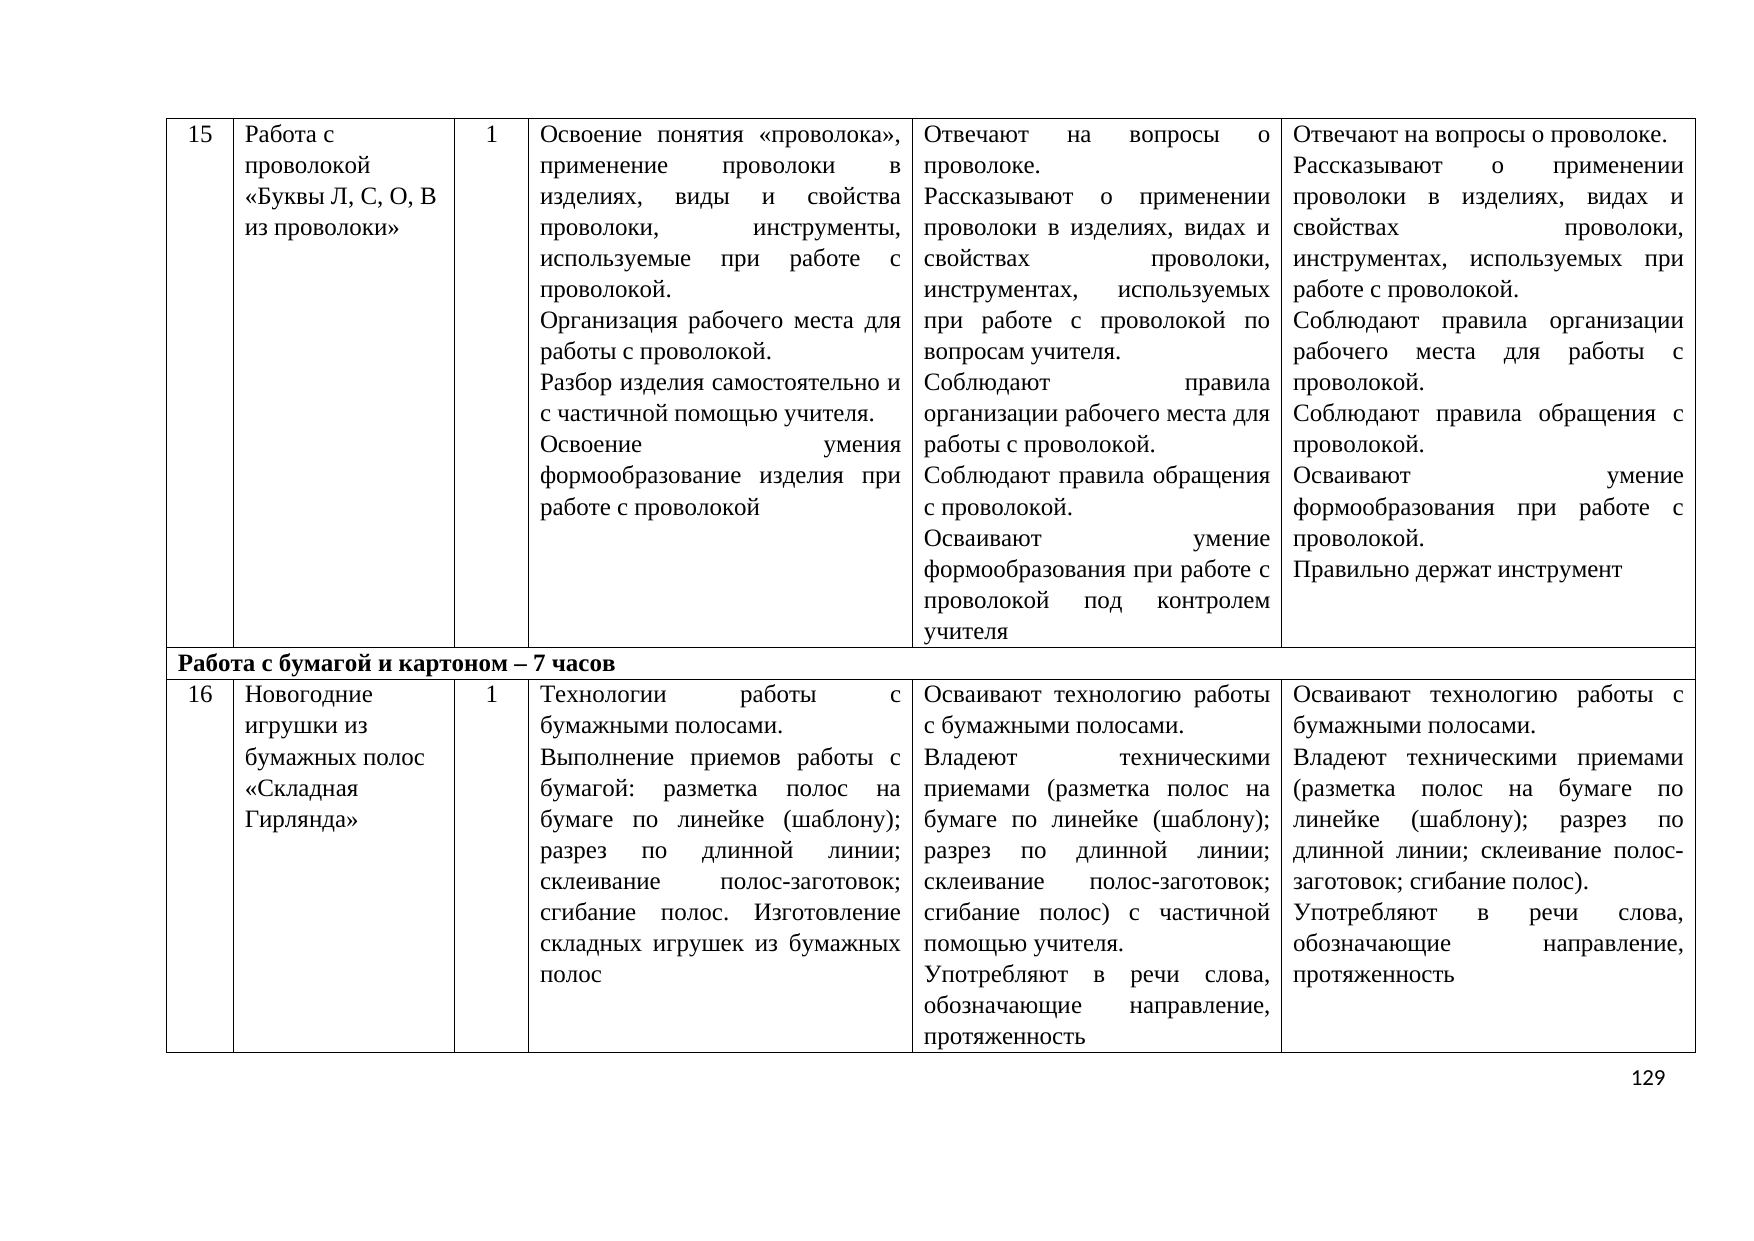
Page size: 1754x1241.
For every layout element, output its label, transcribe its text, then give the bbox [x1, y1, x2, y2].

table_cell Отвечают на вопросы о проволоке. Рассказывают о применении проволоки в изделиях, видах и свойствах проволоки, инструментах, используемых при работе с проволокой по вопросам учителя. Соблюдают правила организации рабочего места для работы с проволокой. Соблюдают правила обращения с проволокой. Осваивают умение формообразования при работе с проволокой под контролем учителя [913, 119, 1281, 647]
table_cell Работа с проволокой «Буквы Л, С, О, В из проволоки» [234, 119, 454, 647]
table_cell Работа с бумагой и картоном – 7 часов [167, 648, 1695, 678]
table_cell Технологии работы с бумажными полосами. Выполнение приемов работы с бумагой: разметка полос на бумаге по линейке (шаблону); разрез по длинной линии; склеивание полос-заготовок; сгибание полос. Изготовление складных игрушек из бумажных полос [529, 680, 912, 1052]
table_cell Освоение понятия «проволока», применение проволоки в изделиях, виды и свойства проволоки, инструменты, используемые при работе с проволокой. Организация рабочего места для работы с проволокой. Разбор изделия самостоятельно и с частичной помощью учителя. Освоение умения формообразование изделия при работе с проволокой [529, 119, 912, 647]
table_cell Новогодние игрушки из бумажных полос «Складная Гирлянда» [234, 680, 454, 1052]
table_cell Отвечают на вопросы о проволоке. Рассказывают о применении проволоки в изделиях, видах и свойствах проволоки, инструментах, используемых при работе с проволокой. Соблюдают правила организации рабочего места для работы с проволокой. Соблюдают правила обращения с проволокой. Осваивают умение формообразования при работе с проволокой. Правильно держат инструмент [1282, 119, 1695, 647]
table_cell 1 [455, 119, 528, 647]
table_cell 15 [167, 119, 233, 647]
table_cell Осваивают технологию работы с бумажными полосами. Владеют техническими приемами (разметка полос на бумаге по линейке (шаблону); разрез по длинной линии; склеивание полос-заготовок; сгибание полос) с частичной помощью учителя. Употребляют в речи слова, обозначающие направление, протяженность [913, 680, 1281, 1052]
table_cell 1 [455, 680, 528, 1052]
table_cell 16 [167, 680, 233, 1052]
table_cell Осваивают технологию работы с бумажными полосами. Владеют техническими приемами (разметка полос на бумаге по линейке (шаблону); разрез по длинной линии; склеивание полос-заготовок; сгибание полос). Употребляют в речи слова, обозначающие направление, протяженность [1282, 680, 1695, 1052]
